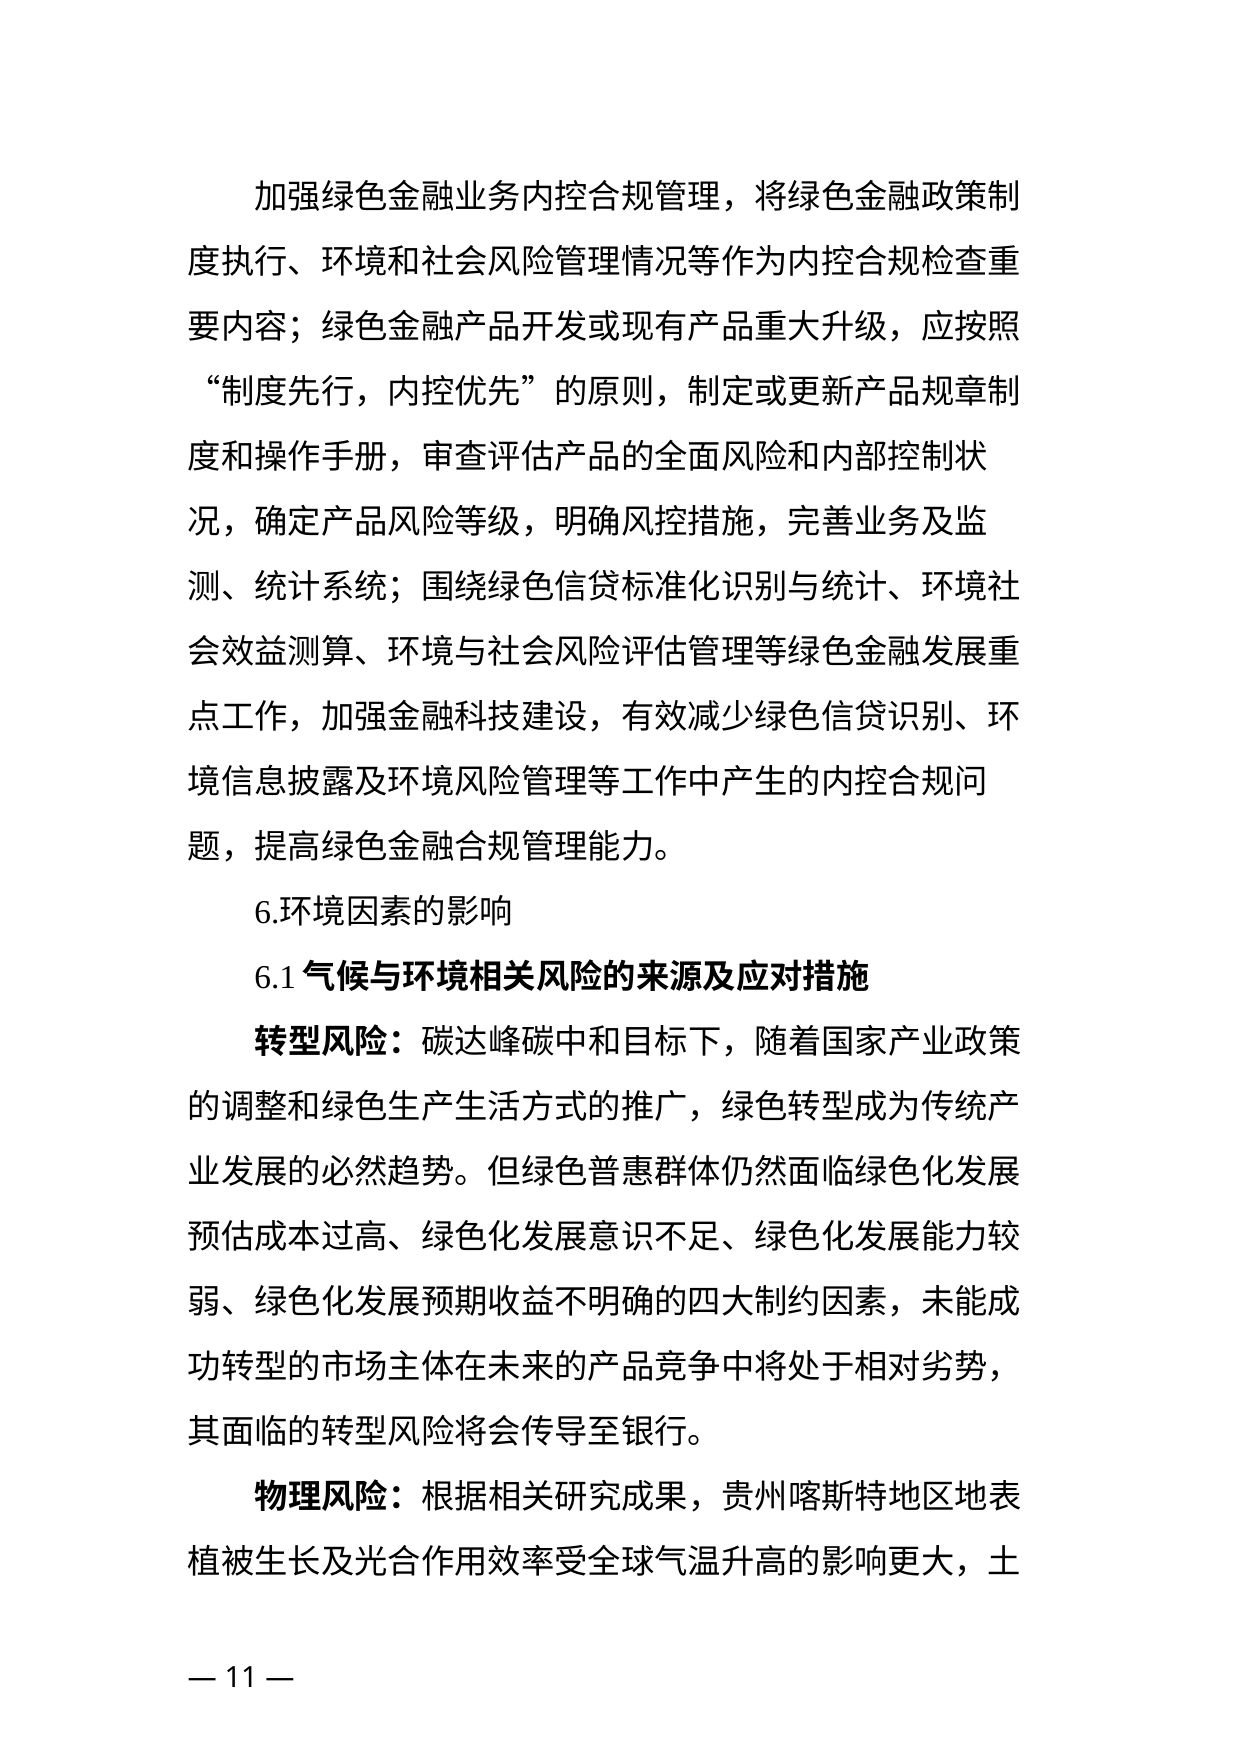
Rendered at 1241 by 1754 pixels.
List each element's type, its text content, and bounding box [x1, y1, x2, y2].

text 6.环境因素的影响 [187, 877, 1053, 942]
text 6.1气候与环境相关风险的来源及应对措施 [187, 942, 1053, 1007]
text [187, 1462, 1053, 1592]
text 转型风险：碳达峰碳中和目标下，随着国家产业政策的调整和绿色生产生活方式的推广，绿色转型成为传统产业发展的必然趋势。但绿色普惠群体仍然面临绿色化发展预估成本过高、绿色化发展意识不足、绿色化发展能力较弱、绿色化发展预期收益不明确的四大制约因素，未能成功转型的市场主体在未来的产品竞争中将处于相对劣势，其面临的转型风险将会传导至银行。 [187, 1007, 1053, 1462]
text 加强绿色金融业务内控合规管理，将绿色金融政策制度执行、环境和社会风险管理情况等作为内控合规检查重要内容；绿色金融产品开发或现有产品重大升级，应按照“制度先行，内控优先”的原则，制定或更新产品规章制度和操作手册，审查评估产品的全面风险和内部控制状况，确定产品风险等级，明确风控措施，完善业务及监测、统计系统；围绕绿色信贷标准化识别与统计、环境社会效益测算、环境与社会风险评估管理等绿色金融发展重点工作，加强金融科技建设，有效减少绿色信贷识别、环境信息披露及环境风险管理等工作中产生的内控合规问题，提高绿色金融合规管理能力。 [187, 162, 1053, 877]
